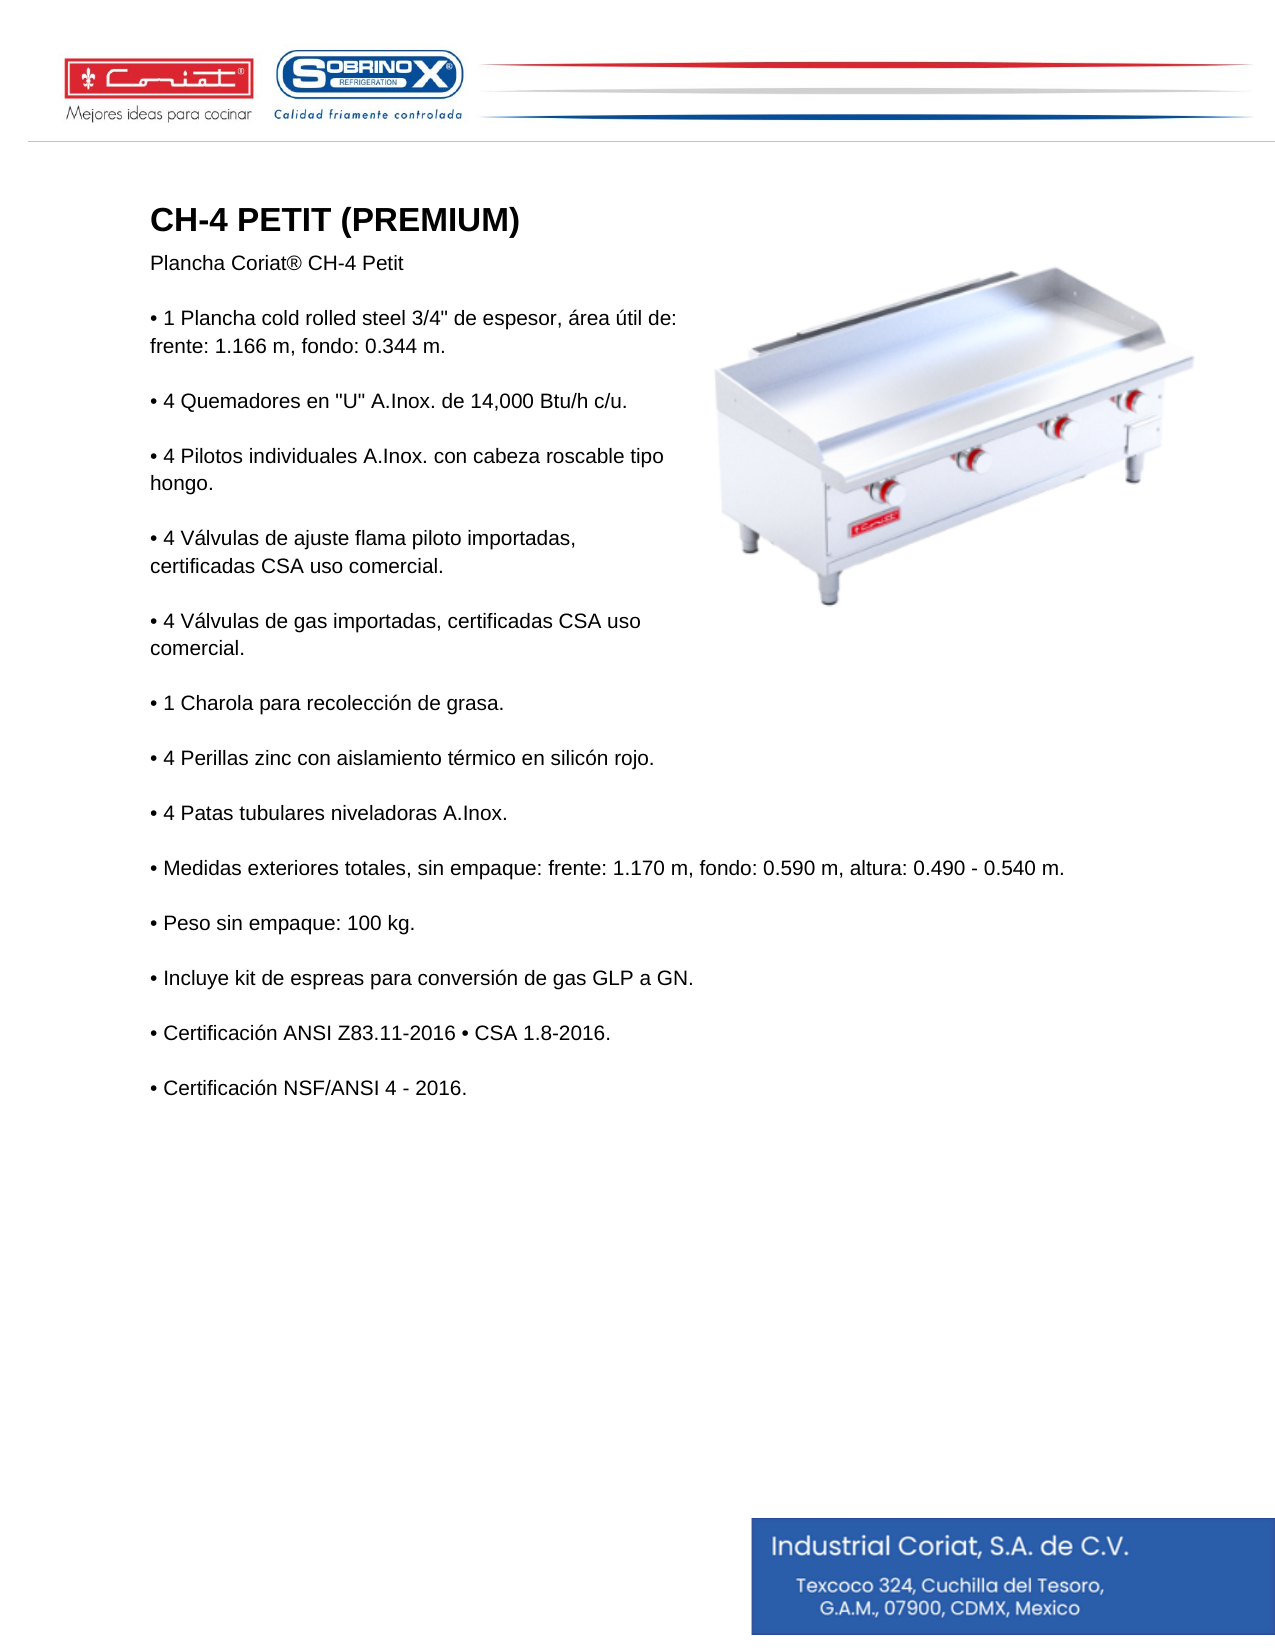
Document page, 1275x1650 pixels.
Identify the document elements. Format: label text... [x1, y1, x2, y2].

picture [28, 25, 1275, 142]
text • 1 Plancha cold rolled steel 3/4" de espesor, área útil de: frente: 1.166 m, fondo: 0.344 m. [150, 306, 700, 357]
text • 4 Quemadores en "U" A.Inox. de 14,000 Btu/h c/u. [150, 388, 700, 412]
text Plancha Coriat® CH-4 Petit [150, 251, 1125, 275]
text • 4 Válvulas de gas importadas, certificadas CSA uso comercial. [150, 608, 1125, 660]
text • 4 Pilotos individuales A.Inox. con cabeza roscable tipo hongo. [150, 443, 700, 495]
picture [751, 1518, 1275, 1635]
subtitle CH-4 PETIT (PREMIUM) [150, 200, 1125, 238]
text • 1 Charola para recolección de grasa. [150, 691, 1125, 715]
text • 4 Perillas zinc con aislamiento térmico en silicón rojo. [150, 746, 1125, 770]
text • 4 Válvulas de ajuste flama piloto importadas, certificadas CSA uso comercial. [150, 526, 700, 577]
text • Certificación NSF/ANSI 4 - 2016. [150, 1076, 1125, 1100]
text • Incluye kit de espreas para conversión de gas GLP a GN. [150, 966, 1125, 990]
text • 4 Patas tubulares niveladoras A.Inox. [150, 801, 1125, 825]
picture [700, 259, 1207, 616]
text • Medidas exteriores totales, sin empaque: frente: 1.170 m, fondo: 0.590 m, altura: 0.490 - 0.540 m. [150, 856, 1125, 880]
text • Peso sin empaque: 100 kg. [150, 911, 1125, 935]
text • Certificación ANSI Z83.11-2016 • CSA 1.8-2016. [150, 1021, 1125, 1045]
